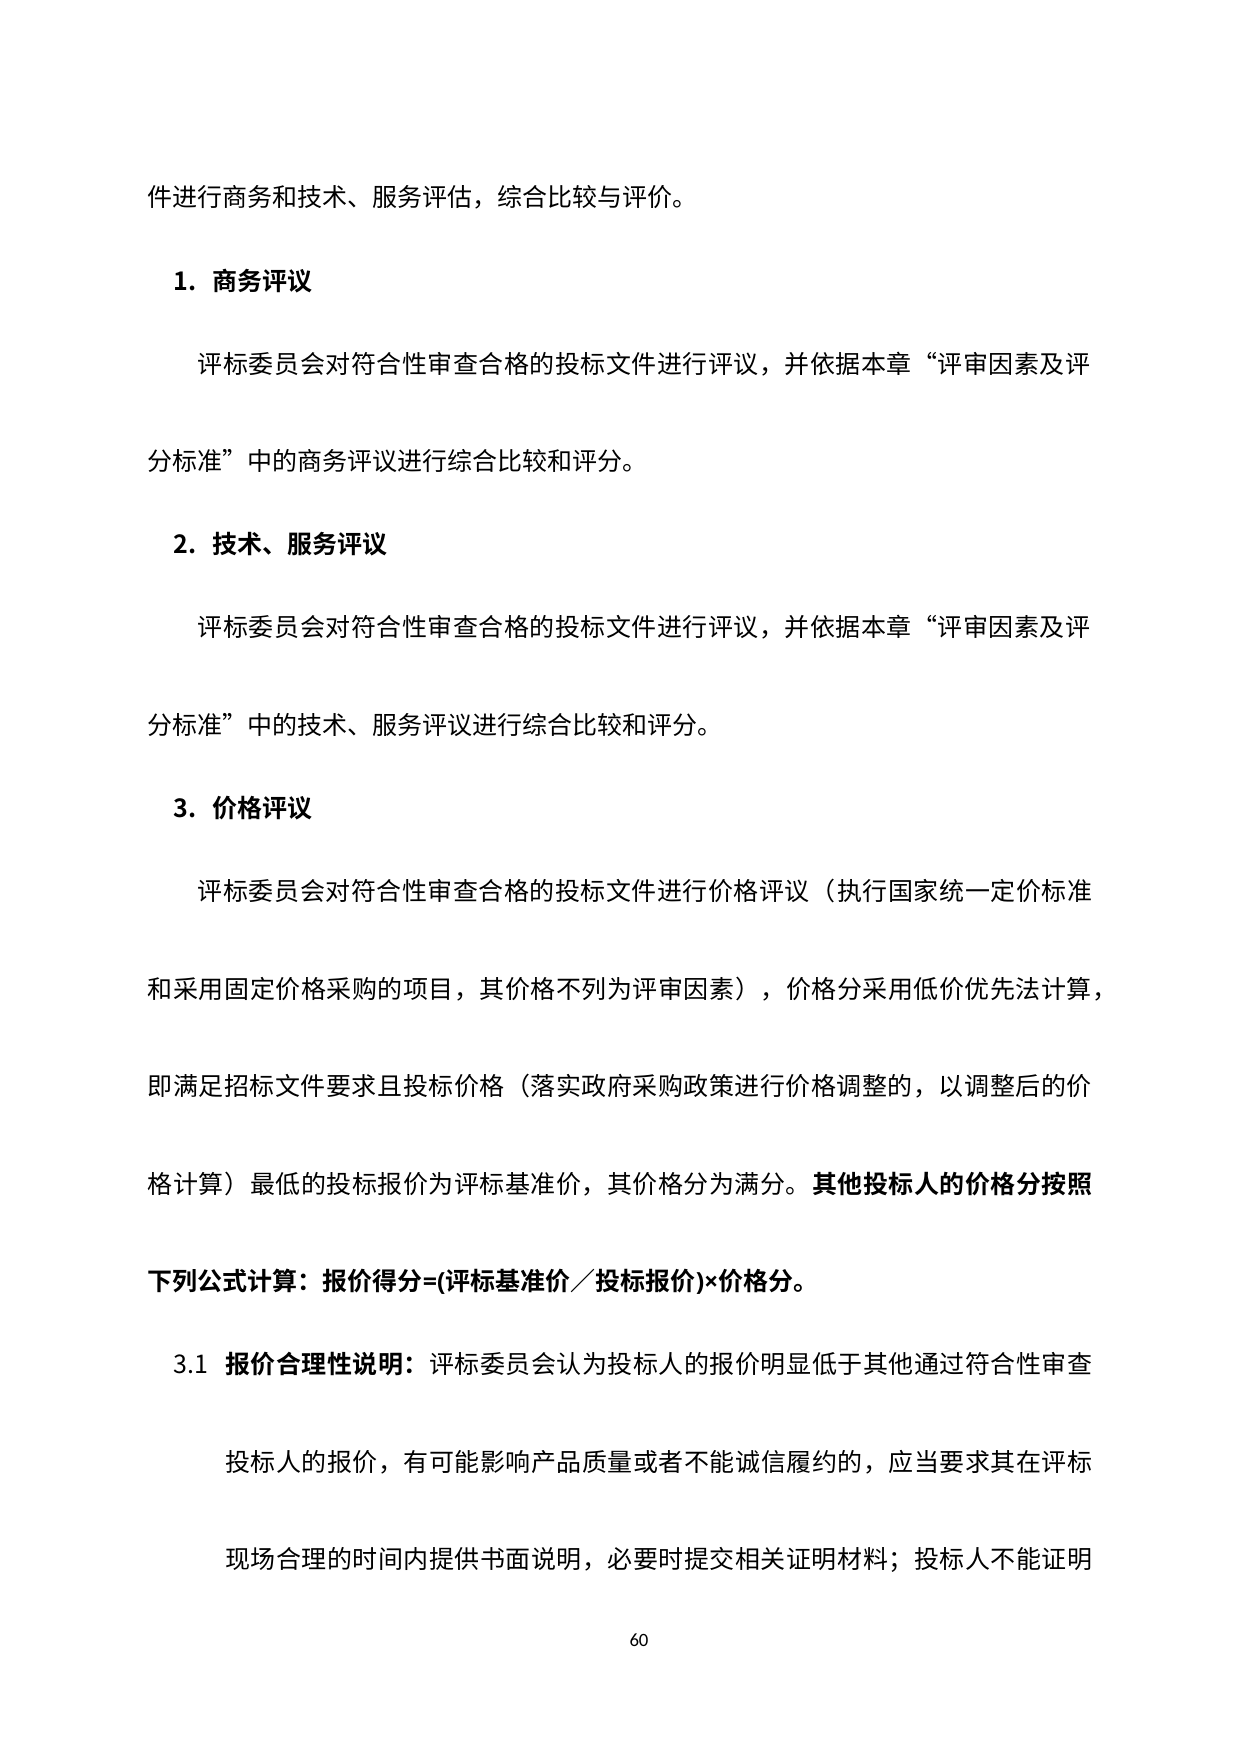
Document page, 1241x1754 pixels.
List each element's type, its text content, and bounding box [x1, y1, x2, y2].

list 价格评议 [149, 774, 1092, 839]
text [148, 163, 1092, 228]
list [174, 1330, 1092, 1590]
text 评标委员会对符合性审查合格的投标文件进行价格评议（执行国家统一定价标准和采用固定价格采购的项目，其价格不列为评审因素），价格分采用低价优先法计算，即满足招标文件要求且投标价格（落实政府采购政策进行价格调整的，以调整后的价格计算）最低的投标报价为评标基准价，其价格分为满分。其他投标人的价格分按照下列公式计算：报价得分=(评标基准价／投标报价)×价格分。 [148, 857, 1092, 1312]
text 评标委员会对符合性审查合格的投标文件进行评议，并依据本章“评审因素及评分标准”中的技术、服务评议进行综合比较和评分。 [148, 593, 1092, 756]
list 商务评议 [149, 247, 1092, 312]
text 评标委员会对符合性审查合格的投标文件进行评议，并依据本章“评审因素及评分标准”中的商务评议进行综合比较和评分。 [148, 330, 1092, 492]
list 技术、服务评议 [149, 510, 1092, 575]
